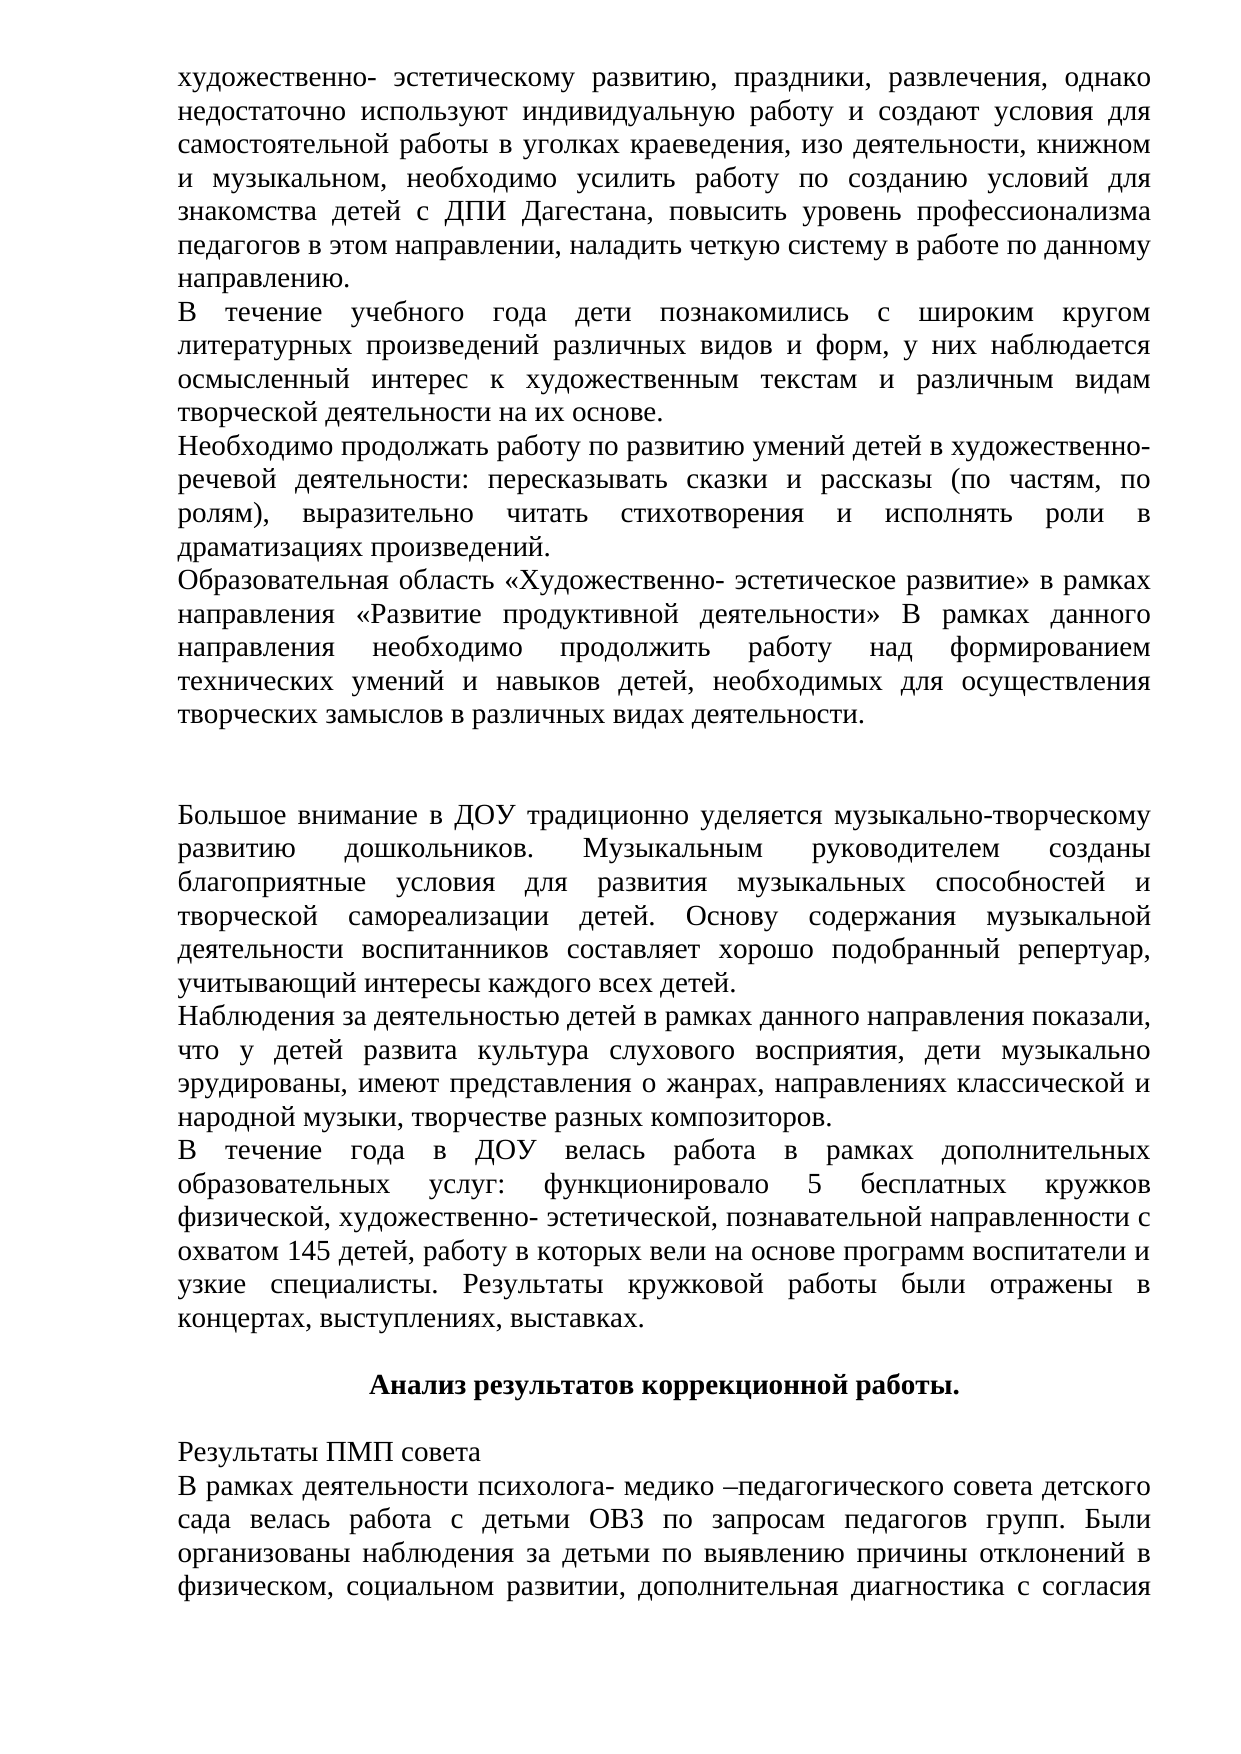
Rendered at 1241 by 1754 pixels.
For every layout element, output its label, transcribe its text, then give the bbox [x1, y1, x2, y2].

text Необходимо продолжать работу по развитию умений детей в художественно- речевой деятельности: пересказывать сказки и рассказы (по частям, по ролям), выразительно читать стихотворения и исполнять роли в драматизациях произведений. [177, 428, 1152, 562]
text Образовательная область «Художественно- эстетическое развитие» в рамках направления «Развитие продуктивной деятельности» В рамках данного направления необходимо продолжить работу над формированием технических умений и навыков детей, необходимых для осуществления творческих замыслов в различных видах деятельности. [177, 562, 1152, 730]
text Большое внимание в ДОУ традиционно уделяется музыкально-творческому развитию дошкольников. Музыкальным руководителем созданы благоприятные условия для развития музыкальных способностей и творческой самореализации детей. Основу содержания музыкальной деятельности воспитанников составляет хорошо подобранный репертуар, учитывающий интересы каждого всех детей. [177, 797, 1152, 998]
text В течение года в ДОУ велась работа в рамках дополнительных образовательных услуг: функционировало 5 бесплатных кружков физической, художественно- эстетической, познавательной направленности с охватом 145 детей, работу в которых вели на основе программ воспитатели и узкие специалисты. Результаты кружковой работы были отражены в концертах, выступлениях, выставках. [177, 1132, 1152, 1334]
text В течение учебного года дети познакомились с широким кругом литературных произведений различных видов и форм, у них наблюдается осмысленный интерес к художественным текстам и различным видам творческой деятельности на их основе. [177, 294, 1152, 428]
text Наблюдения за деятельностью детей в рамках данного направления показали, что у детей развита культура слухового восприятия, дети музыкально эрудированы, имеют представления о жанрах, направлениях классической и народной музыки, творчестве разных композиторов. [177, 998, 1152, 1132]
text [177, 1468, 1152, 1602]
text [177, 59, 1152, 294]
text Анализ результатов коррекционной работы. [177, 1367, 1152, 1401]
text Результаты ПМП совета [177, 1434, 1152, 1468]
